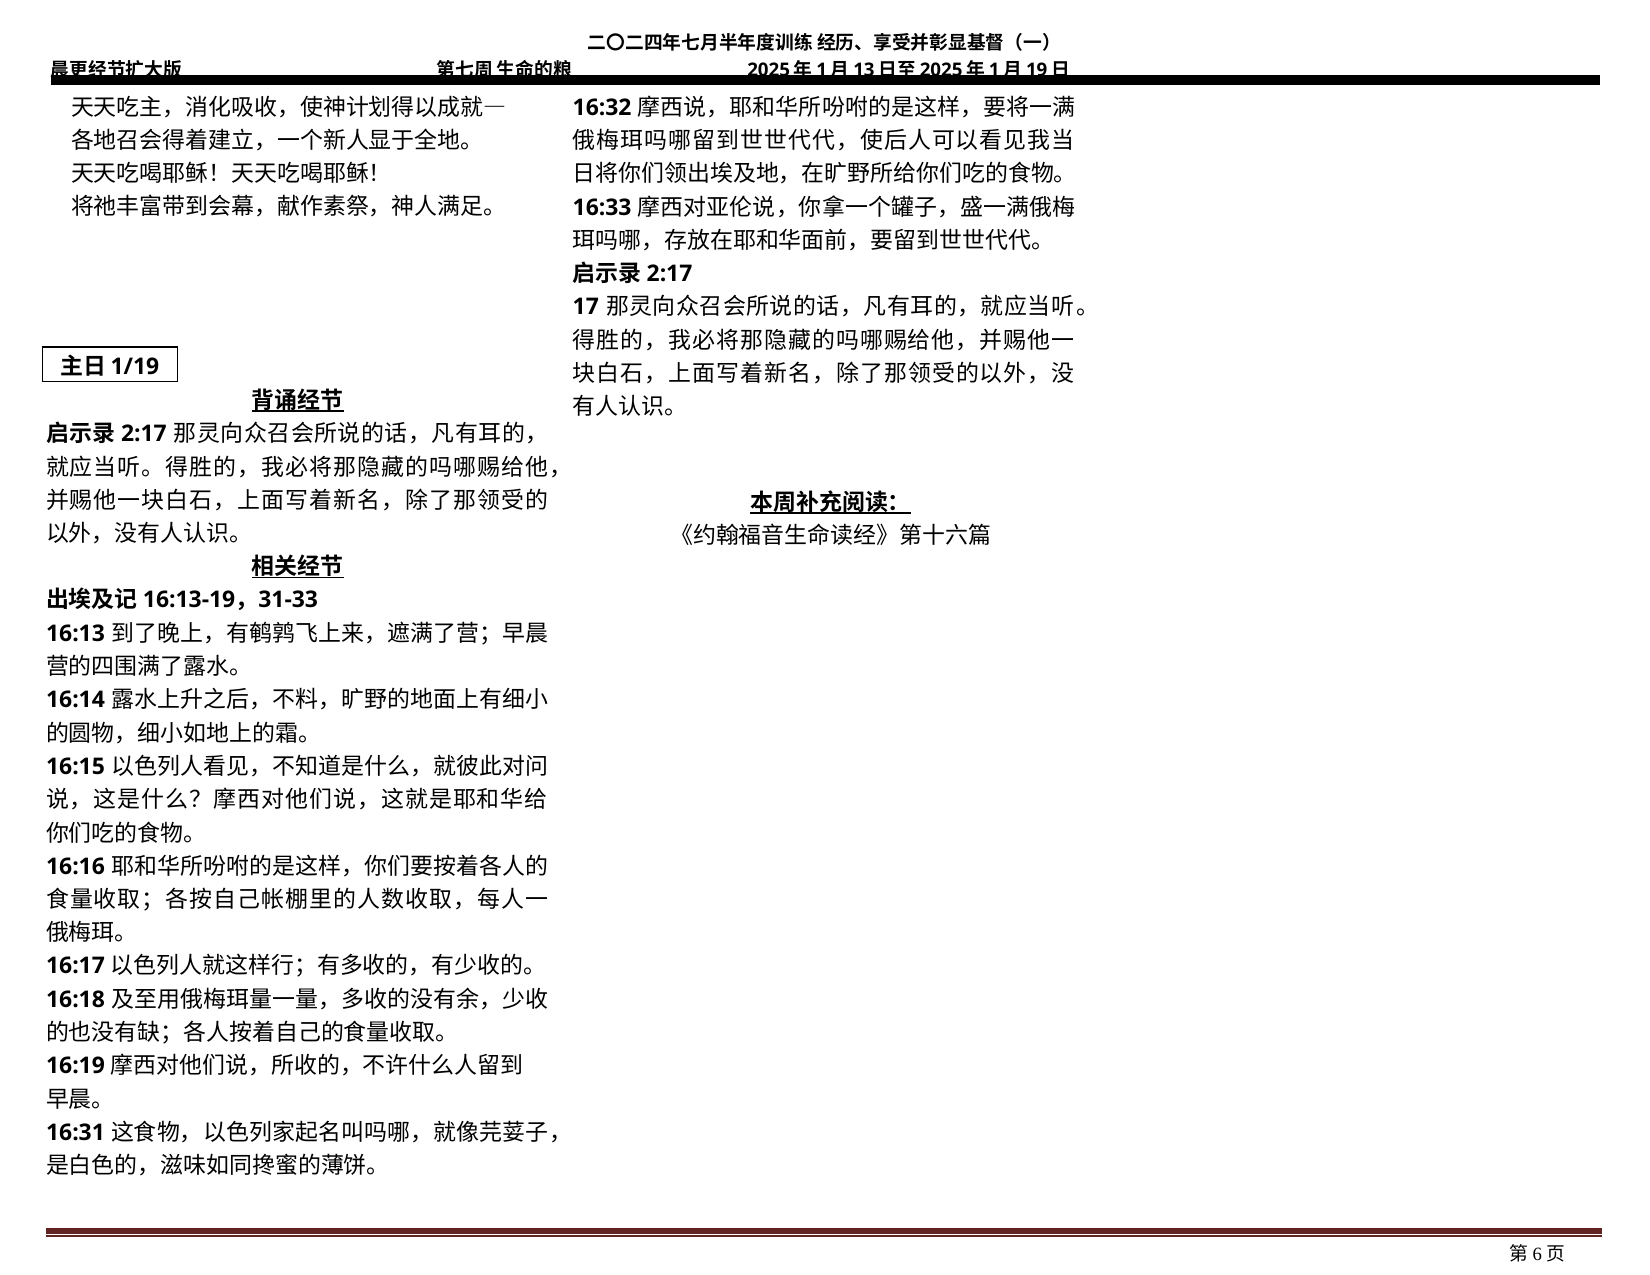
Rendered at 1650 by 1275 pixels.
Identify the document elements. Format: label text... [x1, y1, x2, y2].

table_header 主日1/19 [43, 348, 177, 381]
list 将祂丰富带到会幕，献作素祭，神人满足。 [71, 188, 524, 221]
text 出埃及记 16:13-19，31-33 [46, 581, 549, 615]
text 相关经节 [46, 548, 549, 581]
text 16:17 以色列人就这样行；有多收的，有少收的。 [46, 947, 549, 981]
text 16:33 摩西对亚伦说，你拿一个罐子，盛一满俄梅珥吗哪，存放在耶和华面前，要留到世世代代。 [572, 188, 1076, 255]
text 16:13 到了晚上，有鹌鹑飞上来，遮满了营；早晨营的四围满了露水。 [46, 615, 549, 681]
list 各地召会得着建立，一个新人显于全地。 [71, 122, 524, 155]
text 《约翰福音生命读经》第十六篇 [572, 517, 1087, 550]
text 16:18 及至用俄梅珥量一量，多收的没有余，少收的也没有缺；各人按着自己的食量收取。 [46, 981, 549, 1047]
text 启示录 2:17 [572, 255, 1076, 288]
list 天天吃主，消化吸收，使神计划得以成就— [71, 88, 524, 122]
text 16:31 这食物，以色列家起名叫吗哪，就像芫荽子，是白色的，滋味如同搀蜜的薄饼。 [46, 1114, 549, 1180]
text 背诵经节 [46, 382, 549, 415]
text 16:19 摩西对他们说，所收的，不许什么人留到 [46, 1047, 549, 1081]
text 早晨。 [46, 1081, 549, 1114]
text 启示录2:17 那灵向众召会所说的话，凡有耳的，就应当听。得胜的，我必将那隐藏的吗哪赐给他，并赐他一块白石，上面写着新名，除了那领受的以外，没有人认识。 [46, 415, 549, 548]
text 16:16 耶和华所吩咐的是这样，你们要按着各人的食量收取；各按自己帐棚里的人数收取，每人一俄梅珥。 [46, 848, 549, 947]
text 17 那灵向众召会所说的话，凡有耳的，就应当听。得胜的，我必将那隐藏的吗哪赐给他，并赐他一块白石，上面写着新名，除了那领受的以外，没有人认识。 [572, 288, 1076, 421]
text 16:32 摩西说，耶和华所吩咐的是这样，要将一满俄梅珥吗哪留到世世代代，使后人可以看见我当日将你们领出埃及地，在旷野所给你们吃的食物。 [572, 88, 1076, 188]
text 16:14 露水上升之后，不料，旷野的地面上有细小的圆物，细小如地上的霜。 [46, 681, 549, 748]
text 16:15 以色列人看见，不知道是什么，就彼此对问说，这是什么？摩西对他们说，这就是耶和华给你们吃的食物。 [46, 748, 549, 848]
text 本周补充阅读： [572, 484, 1087, 517]
list 天天吃喝耶稣！天天吃喝耶稣！ [71, 155, 524, 188]
